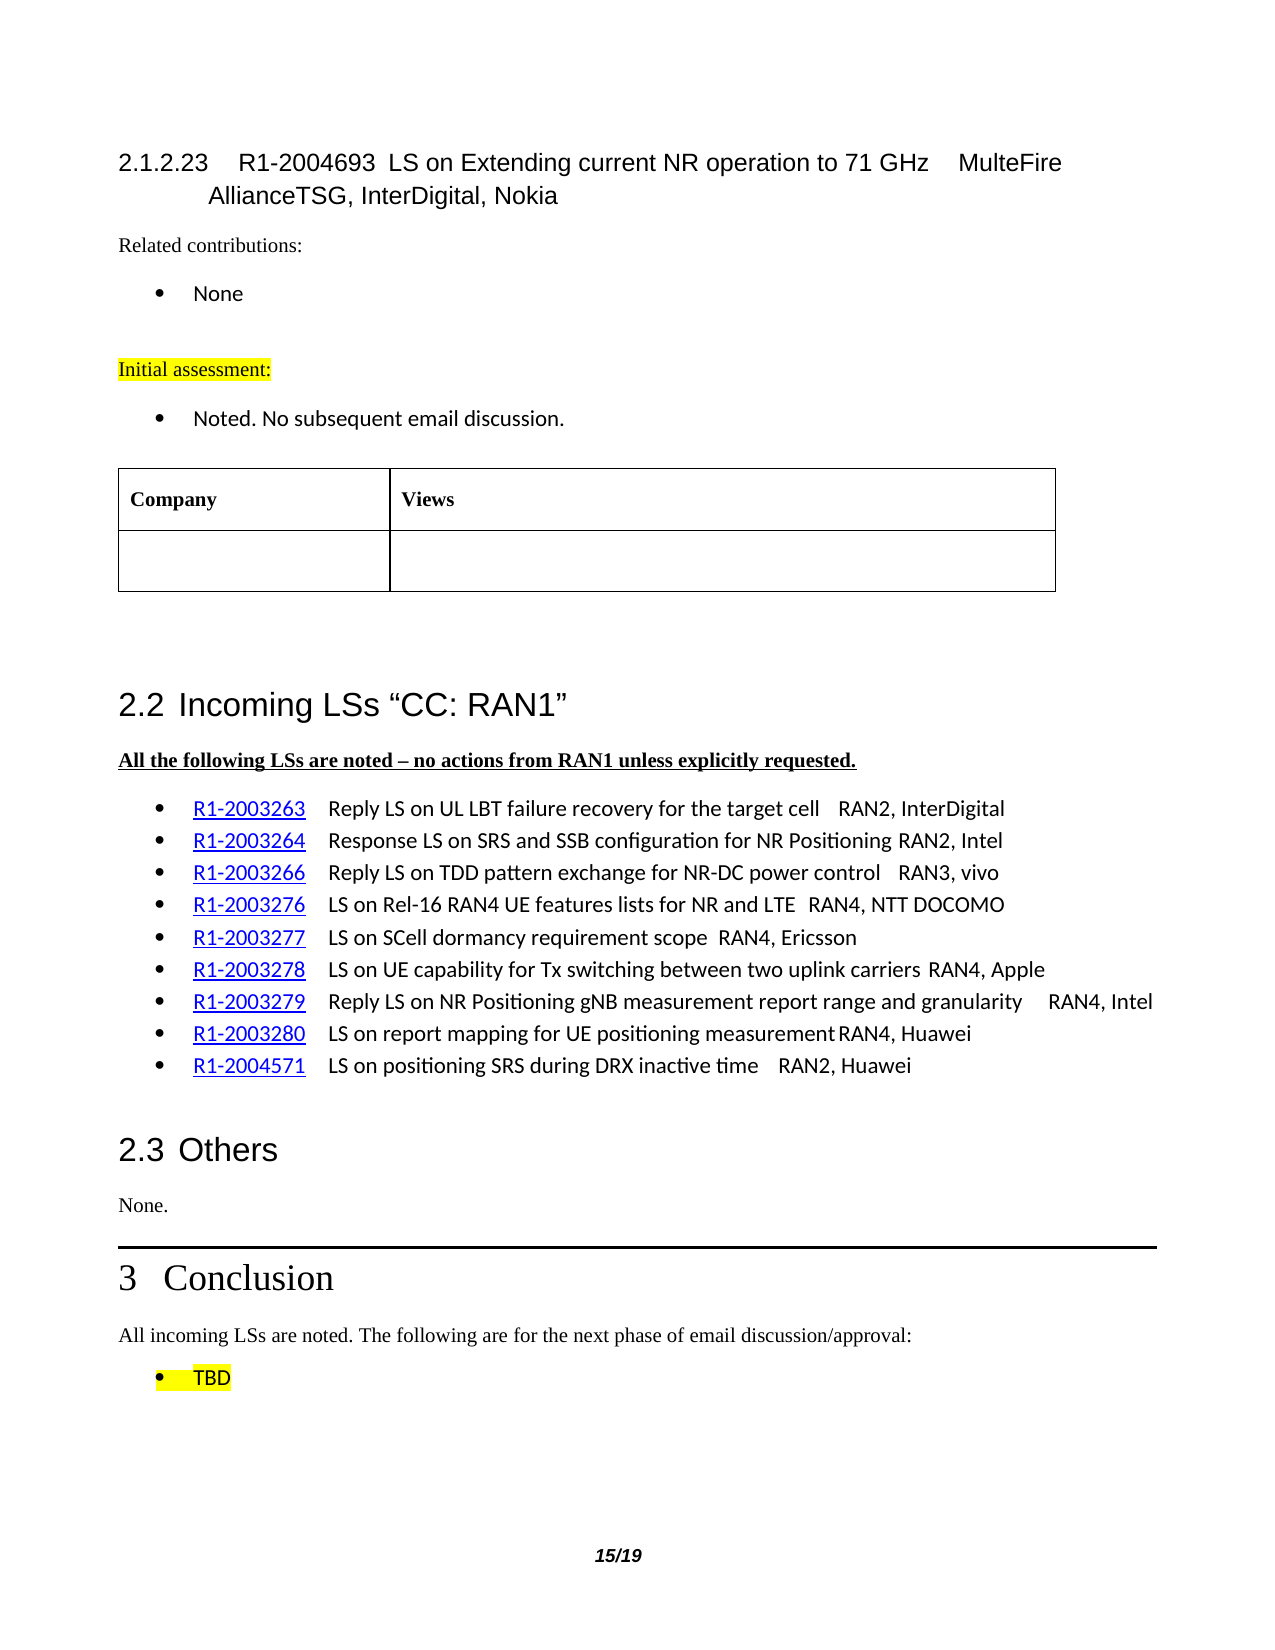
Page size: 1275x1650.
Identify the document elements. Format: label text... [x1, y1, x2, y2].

table_header Company [119, 469, 389, 529]
list R1-2003264 Response LS on SRS and SSB configuration for NR Positioning RAN2, Intel [156, 826, 1157, 854]
list R1-2003277 LS on SCell dormancy requirement scope RAN4, Ericsson [156, 923, 1157, 951]
subtitle Incoming LSs “CC: RAN1” [118, 685, 1157, 723]
list Noted. No subsequent email discussion. [156, 404, 1157, 432]
list None [156, 279, 1157, 307]
list R1-2004571 LS on positioning SRS during DRX inactive time RAN2, Huawei [156, 1052, 1157, 1079]
subtitle R1-2004693 LS on Extending current NR operation to 71 GHz MulteFire AllianceTSG, InterDigital, Nokia [118, 148, 1157, 209]
table_header Views [391, 469, 1055, 529]
subtitle Conclusion [118, 1249, 1157, 1298]
list R1-2003279 Reply LS on NR Positioning gNB measurement report range and granularity RAN4, Intel [156, 987, 1157, 1015]
list R1-2003280 LS on report mapping for UE positioning measurement RAN4, Huawei [156, 1019, 1157, 1047]
table_cell [391, 531, 1055, 591]
subtitle Others [118, 1130, 1157, 1168]
text Initial assessment: [118, 357, 1157, 381]
list TBD [156, 1363, 1157, 1391]
table_cell [119, 531, 389, 591]
text All the following LSs are noted – no actions from RAN1 unless explicitly requested. [118, 748, 1157, 772]
list R1-2003278 LS on UE capability for Tx switching between two uplink carriers RAN4, Apple [156, 955, 1157, 983]
list R1-2003263 Reply LS on UL LBT failure recovery for the target cell RAN2, InterDigital [156, 794, 1157, 822]
list R1-2003266 Reply LS on TDD pattern exchange for NR-DC power control RAN3, vivo [156, 858, 1157, 886]
text Related contributions: [118, 232, 1157, 257]
list R1-2003276 LS on Rel-16 RAN4 UE features lists for NR and LTE RAN4, NTT DOCOMO [156, 891, 1157, 919]
text None. [118, 1193, 1157, 1217]
text All incoming LSs are noted. The following are for the next phase of email discussion/approval: [118, 1323, 1157, 1347]
